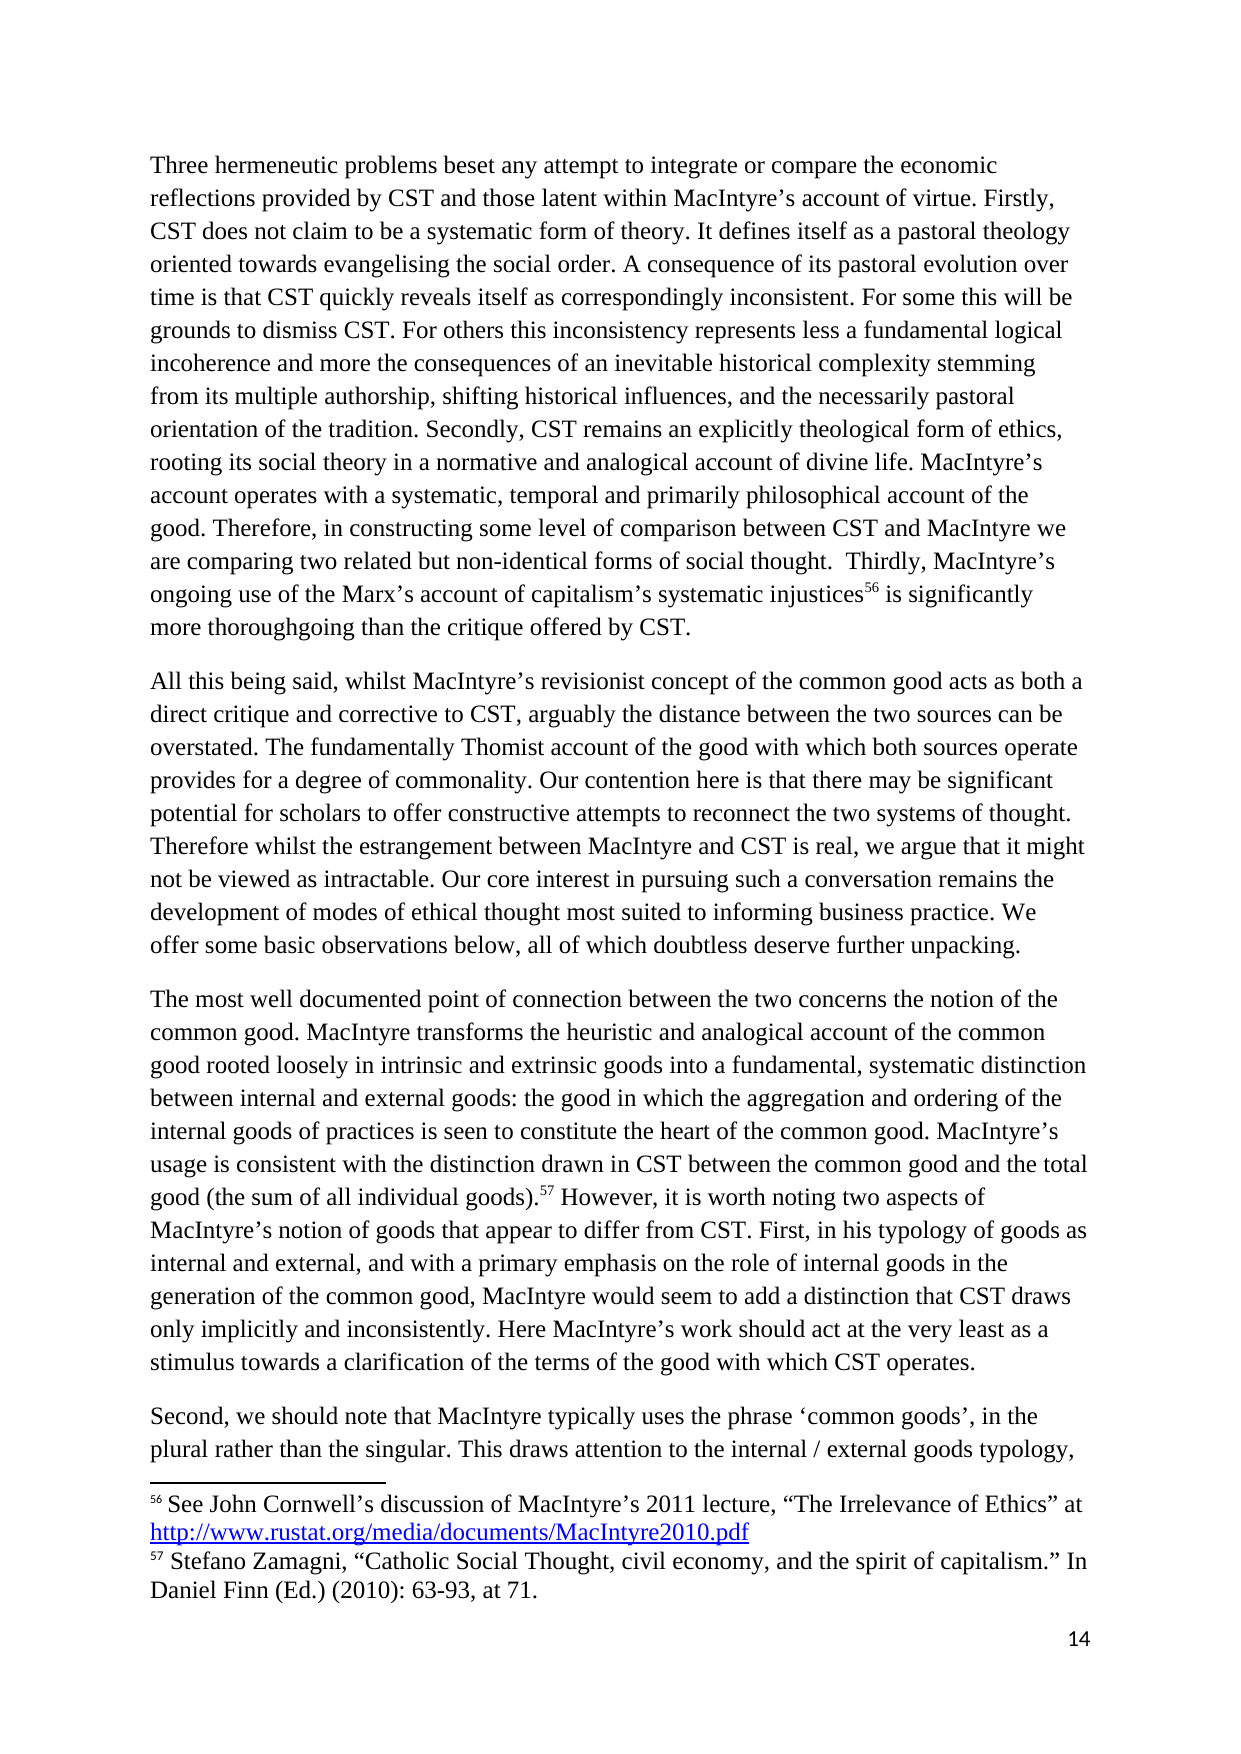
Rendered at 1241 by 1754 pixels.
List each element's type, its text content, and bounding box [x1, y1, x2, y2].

text Three hermeneutic problems beset any attempt to integrate or compare the economic reflections provided by CST and those latent within MacIntyre’s account of virtue. Firstly, CST does not claim to be a systematic form of theory. It defines itself as a pastoral theology oriented towards evangelising the social order. A consequence of its pastoral evolution over time is that CST quickly reveals itself as correspondingly inconsistent. For some this will be grounds to dismiss CST. For others this inconsistency represents less a fundamental logical incoherence and more the consequences of an inevitable historical complexity stemming from its multiple authorship, shifting historical influences, and the necessarily pastoral orientation of the tradition. Secondly, CST remains an explicitly theological form of ethics, rooting its social theory in a normative and analogical account of divine life. MacIntyre’s account operates with a systematic, temporal and primarily philosophical account of the good. Therefore, in constructing some level of comparison between CST and MacIntyre we are comparing two related but non-identical forms of social thought. Thirdly, MacIntyre’s ongoing use of the Marx’s account of capitalism’s systematic injustices is significantly more thoroughgoing than the critique offered by CST. [150, 150, 1090, 641]
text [150, 1401, 1090, 1463]
text All this being said, whilst MacIntyre’s revisionist concept of the common good acts as both a direct critique and corrective to CST, arguably the distance between the two sources can be overstated. The fundamentally Thomist account of the good with which both sources operate provides for a degree of commonality. Our contention here is that there may be significant potential for scholars to offer constructive attempts to reconnect the two systems of thought. Therefore whilst the estrangement between MacIntyre and CST is real, we argue that it might not be viewed as intractable. Our core interest in pursuing such a conversation remains the development of modes of ethical thought most suited to informing business practice. We offer some basic observations below, all of which doubtless deserve further unpacking. [150, 666, 1090, 959]
text The most well documented point of connection between the two concerns the notion of the common good. MacIntyre transforms the heuristic and analogical account of the common good rooted loosely in intrinsic and extrinsic goods into a fundamental, systematic distinction between internal and external goods: the good in which the aggregation and ordering of the internal goods of practices is seen to constitute the heart of the common good. MacIntyre’s usage is consistent with the distinction drawn in CST between the common good and the total good (the sum of all individual goods). However, it is worth noting two aspects of MacIntyre’s notion of goods that appear to differ from CST. First, in his typology of goods as internal and external, and with a primary emphasis on the role of internal goods in the generation of the common good, MacIntyre would seem to add a distinction that CST draws only implicitly and inconsistently. Here MacIntyre’s work should act at the very least as a stimulus towards a clarification of the terms of the good with which CST operates. [150, 984, 1090, 1376]
